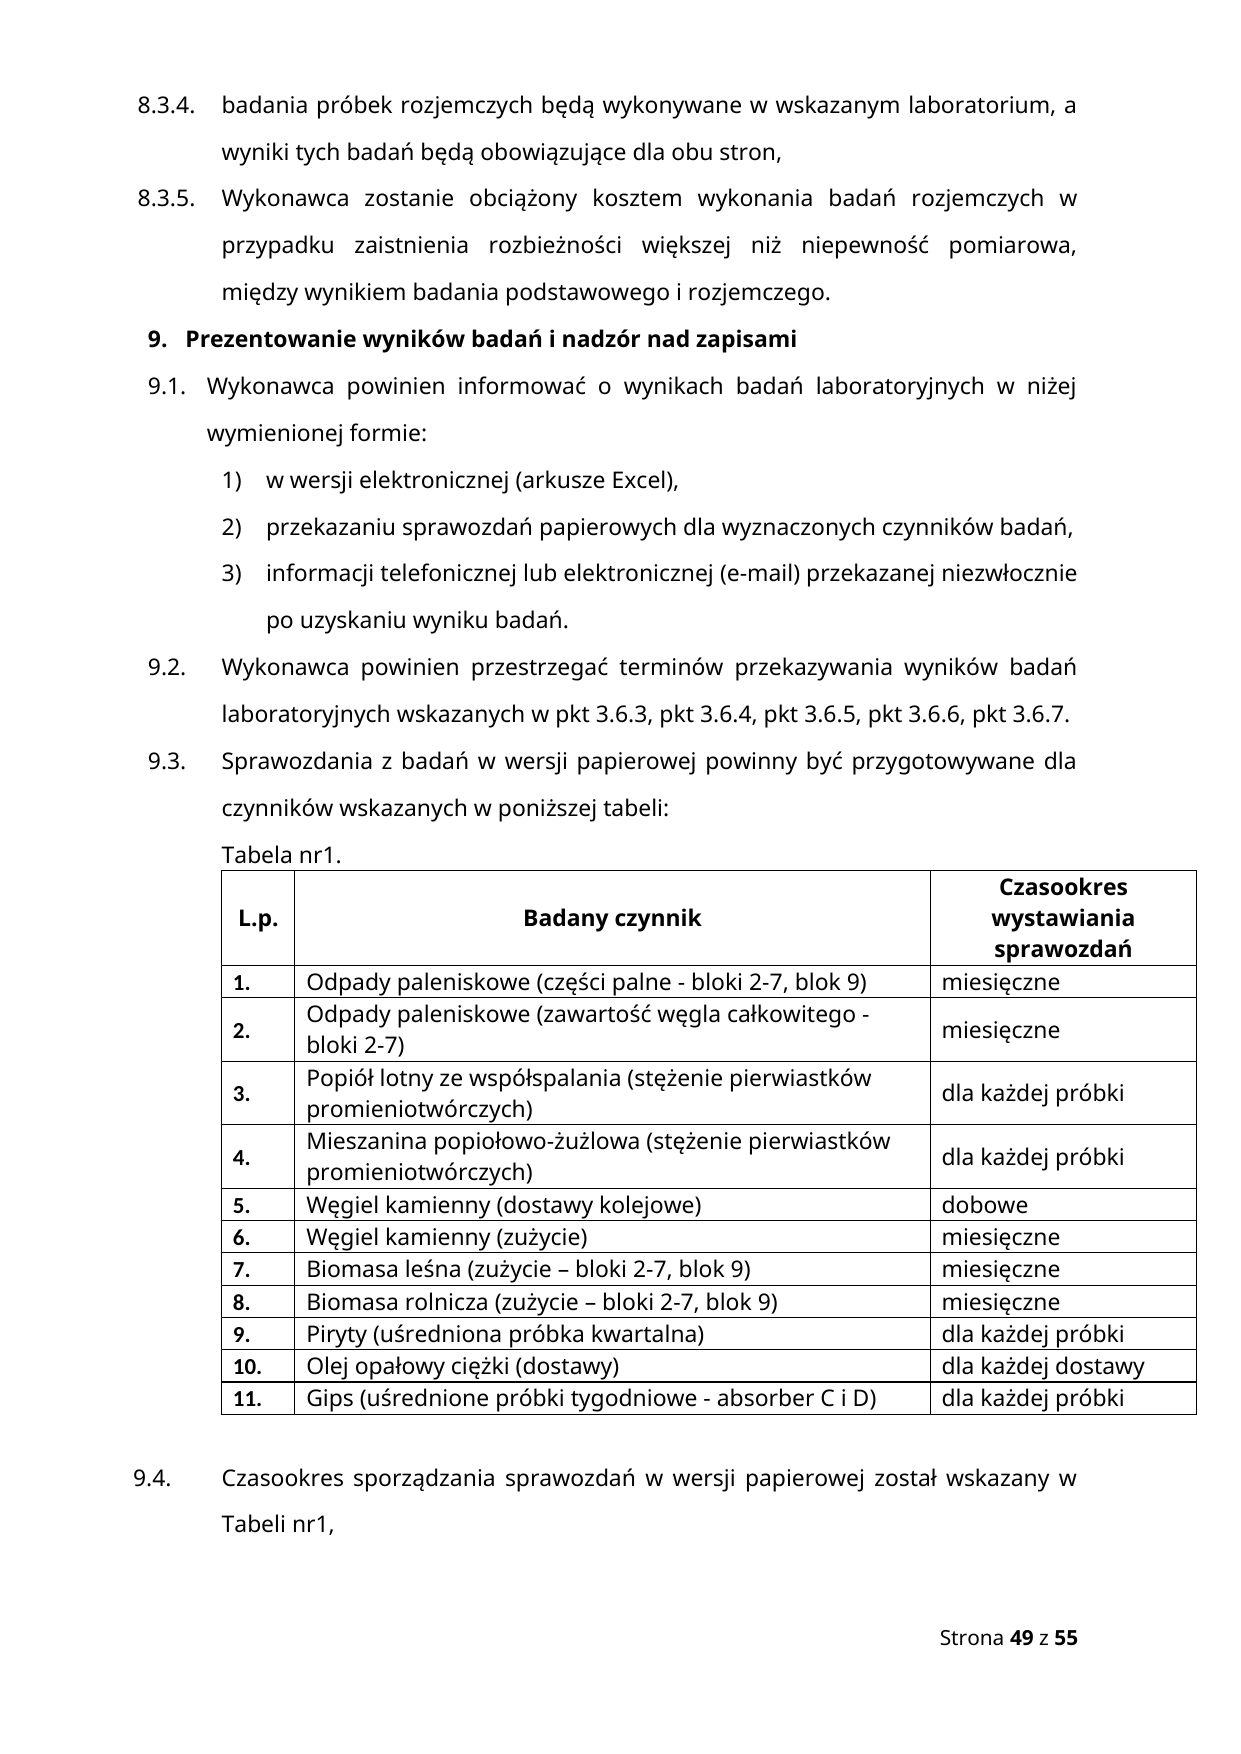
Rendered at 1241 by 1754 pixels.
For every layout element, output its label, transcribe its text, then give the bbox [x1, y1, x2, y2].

table_cell Odpady paleniskowe (części palne - bloki 2-7, blok 9) [295, 966, 930, 997]
table_cell dla każdej próbki [931, 1062, 1196, 1124]
list przekazaniu sprawozdań papierowych dla wyznaczonych czynników badań, [221, 511, 1078, 542]
table_cell miesięczne [931, 1253, 1196, 1284]
table_cell Piryty (uśredniona próbka kwartalna) [295, 1318, 930, 1349]
table_cell miesięczne [931, 1221, 1196, 1252]
table_cell Odpady paleniskowe (zawartość węgla całkowitego - bloki 2-7) [295, 998, 930, 1061]
table_cell [222, 966, 294, 997]
list informacji telefonicznej lub elektronicznej (e-mail) przekazanej niezwłocznie po uzyskaniu wyniku badań. [221, 557, 1078, 636]
table_cell dla każdej próbki [931, 1318, 1196, 1349]
table_cell miesięczne [931, 998, 1196, 1061]
list w wersji elektronicznej (arkusze Excel), [221, 464, 1078, 495]
list Wykonawca powinien przestrzegać terminów przekazywania wyników badań laboratoryjnych wskazanych w pkt 3.6.3, pkt 3.6.4, pkt 3.6.5, pkt 3.6.6, pkt 3.6.7. [148, 651, 1078, 729]
list Tabela nr1. [221, 839, 1078, 870]
table_header Czasookres wystawiania sprawozdań [931, 871, 1196, 965]
table_cell Mieszanina popiołowo-żużlowa (stężenie pierwiastków promieniotwórczych) [295, 1125, 930, 1188]
table_cell dobowe [931, 1189, 1196, 1220]
table_cell [222, 1062, 294, 1124]
table_cell Biomasa rolnicza (zużycie – bloki 2-7, blok 9) [295, 1286, 930, 1317]
table_cell Biomasa leśna (zużycie – bloki 2-7, blok 9) [295, 1253, 930, 1284]
table_header Badany czynnik [295, 871, 930, 965]
list Wykonawca powinien informować o wynikach badań laboratoryjnych w niżej wymienionej formie: [148, 370, 1078, 448]
table_cell Węgiel kamienny (dostawy kolejowe) [295, 1189, 930, 1220]
table_cell [222, 1189, 294, 1220]
table_cell [222, 1350, 294, 1381]
table_cell miesięczne [931, 1286, 1196, 1317]
list badania próbek rozjemczych będą wykonywane w wskazanym laboratorium, a wyniki tych badań będą obowiązujące dla obu stron, [137, 89, 1078, 167]
table_cell Popiół lotny ze współspalania (stężenie pierwiastków promieniotwórczych) [295, 1062, 930, 1124]
table_cell [222, 1125, 294, 1188]
list Prezentowanie wyników badań i nadzór nad zapisami [148, 323, 1078, 354]
table_cell [222, 998, 294, 1061]
table_cell [222, 1383, 294, 1414]
table_cell Olej opałowy ciężki (dostawy) [295, 1350, 930, 1381]
list Czasookres sporządzania sprawozdań w wersji papierowej został wskazany w Tabeli nr1, [133, 1462, 1078, 1540]
table_cell Węgiel kamienny (zużycie) [295, 1221, 930, 1252]
table_cell [222, 1253, 294, 1284]
table_cell [222, 1221, 294, 1252]
table_cell miesięczne [931, 966, 1196, 997]
table_header L.p. [222, 871, 294, 965]
table_cell [222, 1318, 294, 1349]
list Wykonawca zostanie obciążony kosztem wykonania badań rozjemczych w przypadku zaistnienia rozbieżności większej niż niepewność pomiarowa, między wynikiem badania podstawowego i rozjemczego. [137, 182, 1078, 307]
table_cell dla każdej próbki [931, 1125, 1196, 1188]
table_cell dla każdej dostawy [931, 1350, 1196, 1381]
table_cell [222, 1286, 294, 1317]
list Sprawozdania z badań w wersji papierowej powinny być przygotowywane dla czynników wskazanych w poniższej tabeli: [148, 745, 1078, 823]
table_cell Gips (uśrednione próbki tygodniowe - absorber C i D) [295, 1383, 930, 1414]
table_cell dla każdej próbki [931, 1383, 1196, 1414]
